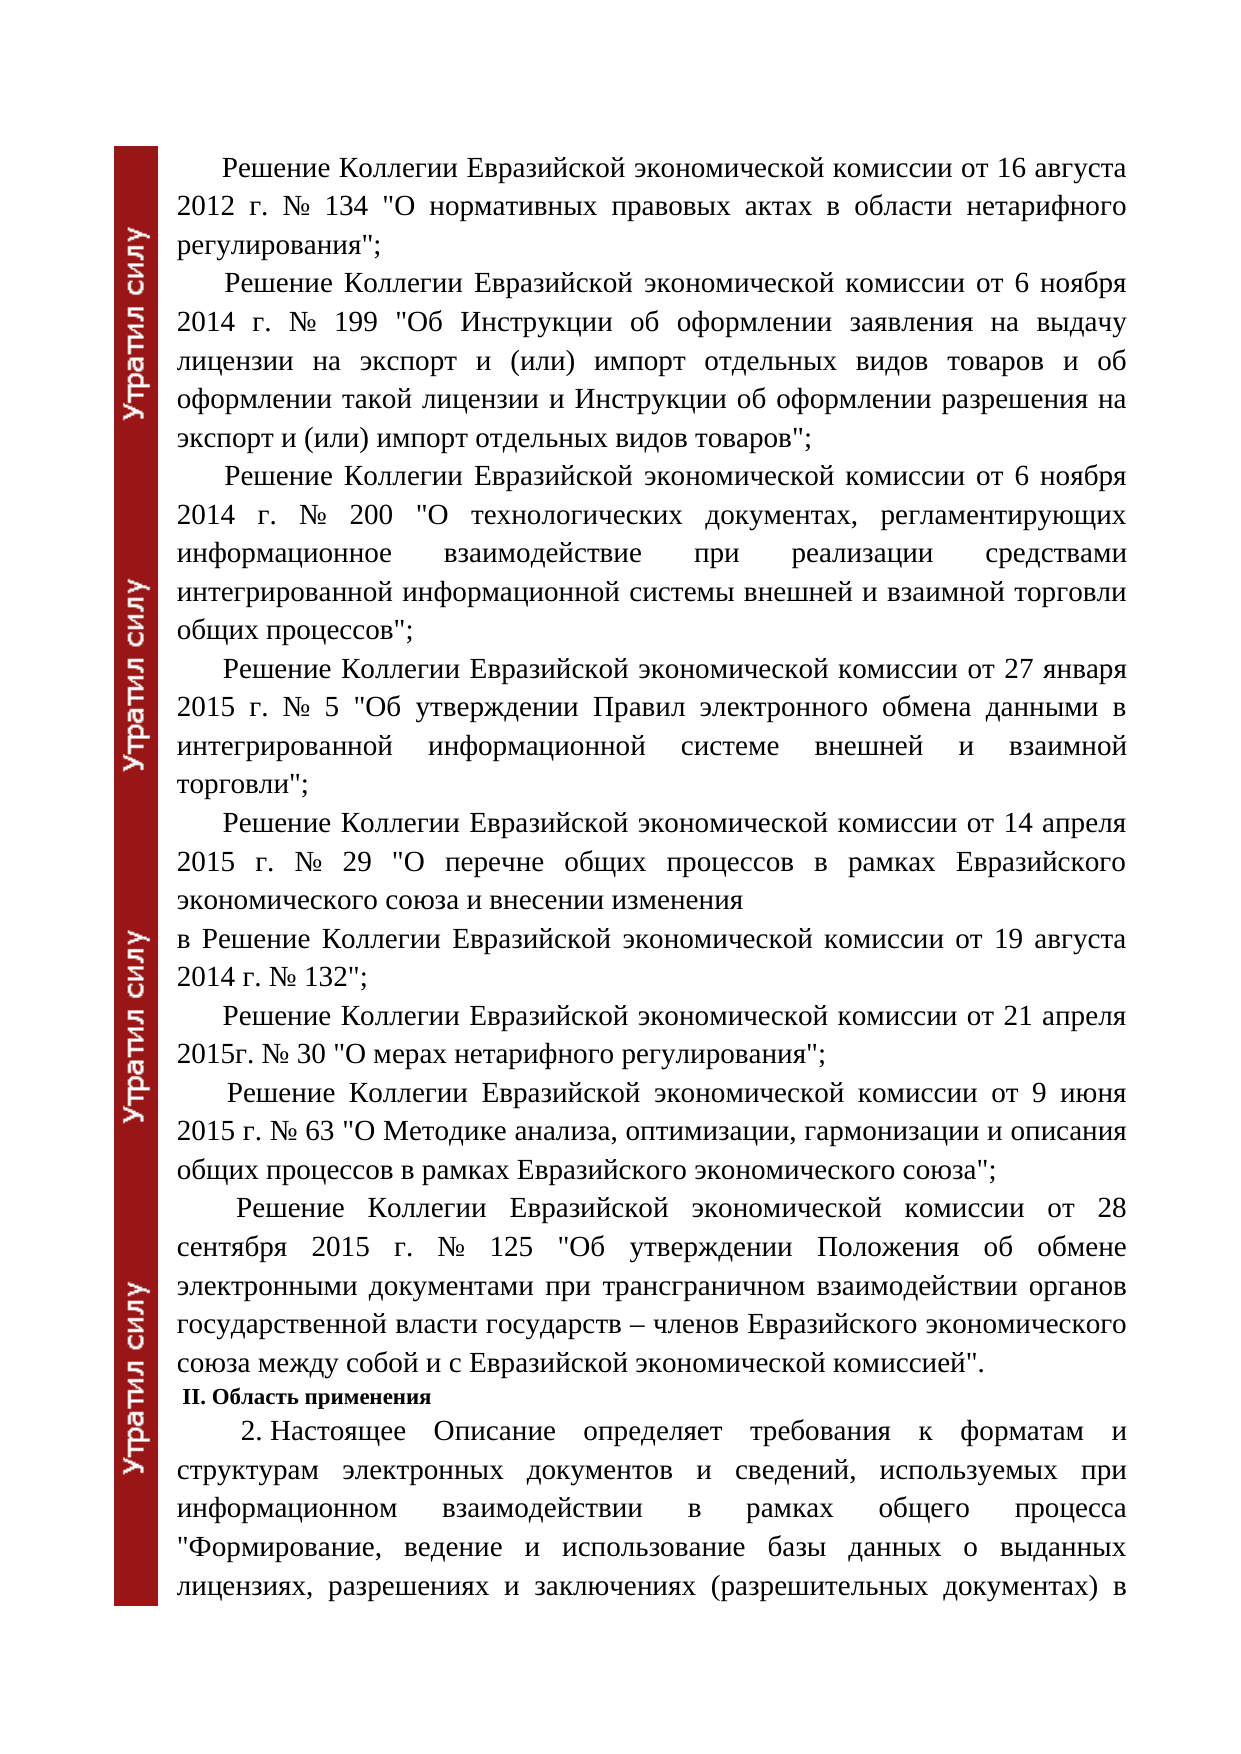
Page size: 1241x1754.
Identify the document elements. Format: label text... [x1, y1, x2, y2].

text Решение Коллегии Евразийской экономической комиссии от 14 апреля 2015 г. № 29 "О перечне общих процессов в рамках Евразийского экономического союза и внесении изменения [112, 805, 1128, 916]
picture [114, 993, 158, 998]
picture [114, 146, 158, 150]
picture [114, 1378, 158, 1383]
text II. Область применения [112, 1383, 1128, 1410]
picture [114, 916, 158, 921]
picture [114, 261, 158, 266]
text в Решение Коллегии Евразийской экономической комиссии от 19 августа 2014 г. № 132"; [112, 921, 1128, 993]
picture [114, 800, 158, 805]
picture [114, 1601, 158, 1606]
text Решение Коллегии Евразийской экономической комиссии от 27 января 2015 г. № 5 "Об утверждении Правил электронного обмена данными в интегрированной информационной системе внешней и взаимной торговли"; [112, 651, 1128, 800]
text Решение Коллегии Евразийской экономической комиссии от 6 ноября 2014 г. № 199 "Об Инструкции об оформлении заявления на выдачу лицензии на экспорт и (или) импорт отдельных видов товаров и об оформлении такой лицензии и Инструкции об оформлении разрешения на экспорт и (или) импорт отдельных видов товаров"; [112, 266, 1128, 453]
picture [114, 646, 158, 651]
text Решение Коллегии Евразийской экономической комиссии от 6 ноября 2014 г. № 200 "О технологических документах, регламентирующих информационное взаимодействие при реализации средствами интегрированной информационной системы внешней и взаимной торговли общих процессов"; [112, 458, 1128, 646]
text Решение Коллегии Евразийской экономической комиссии от 16 августа 2012 г. № 134 "О нормативных правовых актах в области нетарифного регулирования"; [112, 150, 1128, 261]
text Решение Коллегии Евразийской экономической комиссии от 9 июня 2015 г. № 63 "О Методике анализа, оптимизации, гармонизации и описания общих процессов в рамках Евразийского экономического союза"; [112, 1075, 1128, 1186]
text Решение Коллегии Евразийской экономической комиссии от 21 апреля 2015г. № 30 "О мерах нетарифного регулирования"; [112, 998, 1128, 1070]
picture [114, 1186, 158, 1191]
picture [114, 1070, 158, 1075]
text Решение Коллегии Евразийской экономической комиссии от 28 сентября 2015 г. № 125 "Об утверждении Положения об обмене электронными документами при трансграничном взаимодействии органов государственной власти государств – членов Евразийского экономического союза между собой и с Евразийской экономической комиссией". [112, 1191, 1128, 1378]
picture [114, 453, 158, 458]
